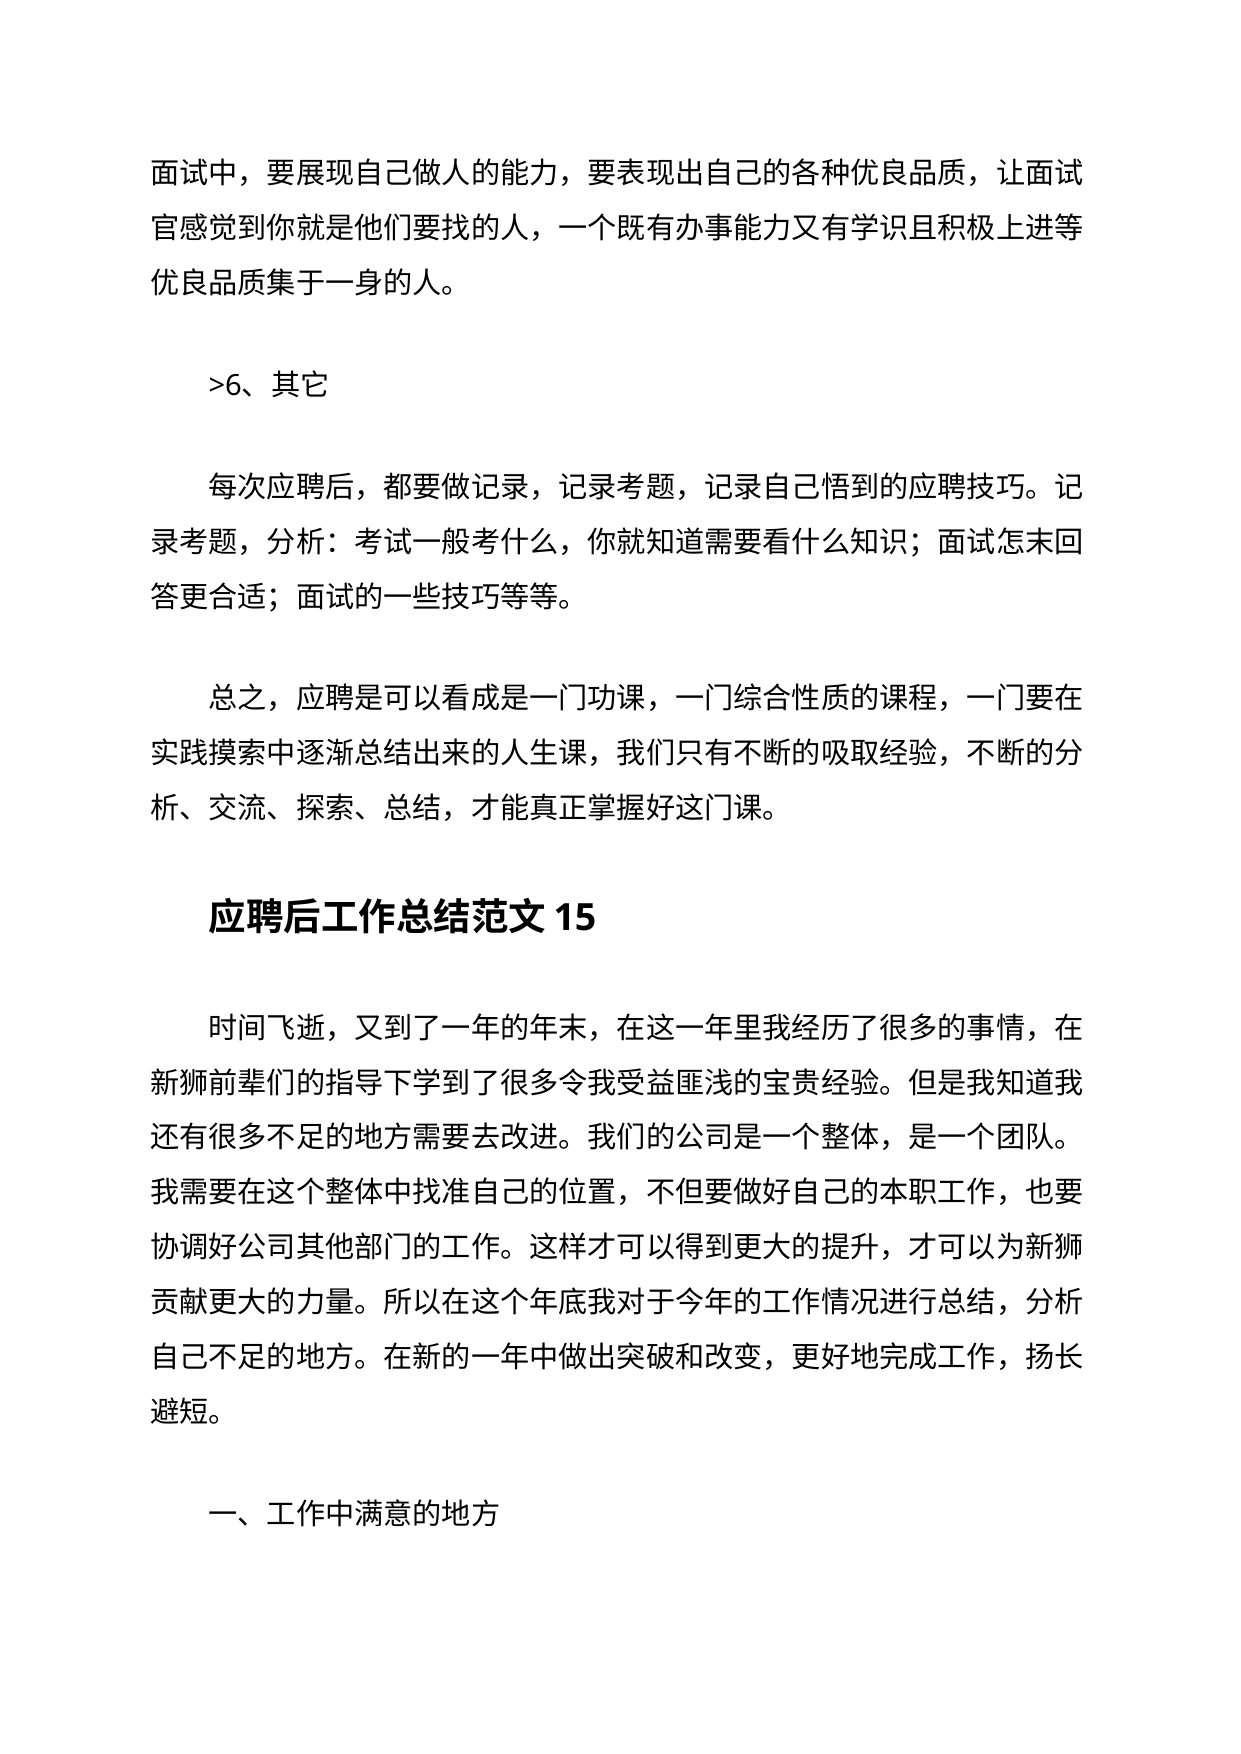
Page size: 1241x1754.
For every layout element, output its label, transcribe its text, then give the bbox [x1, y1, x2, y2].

text 总之，应聘是可以看成是一门功课，一门综合性质的课程，一门要在实践摸索中逐渐总结出来的人生课，我们只有不断的吸取经验，不断的分析、交流、探索、总结，才能真正掌握好这门课。 [150, 675, 1090, 827]
text 应聘后工作总结范文15 [150, 887, 1090, 941]
text 时间飞逝，又到了一年的年末，在这一年里我经历了很多的事情，在新狮前辈们的指导下学到了很多令我受益匪浅的宝贵经验。但是我知道我还有很多不足的地方需要去改进。我们的公司是一个整体，是一个团队。我需要在这个整体中找准自己的位置，不但要做好自己的本职工作，也要协调好公司其他部门的工作。这样才可以得到更大的提升，才可以为新狮贡献更大的力量。所以在这个年底我对于今年的工作情况进行总结，分析自己不足的地方。在新的一年中做出突破和改变，更好地完成工作，扬长避短。 [150, 1004, 1090, 1431]
text >6、其它 [150, 362, 1090, 404]
text 一、工作中满意的地方 [150, 1490, 1090, 1533]
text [150, 150, 1090, 302]
text 每次应聘后，都要做记录，记录考题，记录自己悟到的应聘技巧。记录考题，分析：考试一般考什么，你就知道需要看什么知识；面试怎末回答更合适；面试的一些技巧等等。 [150, 463, 1090, 616]
